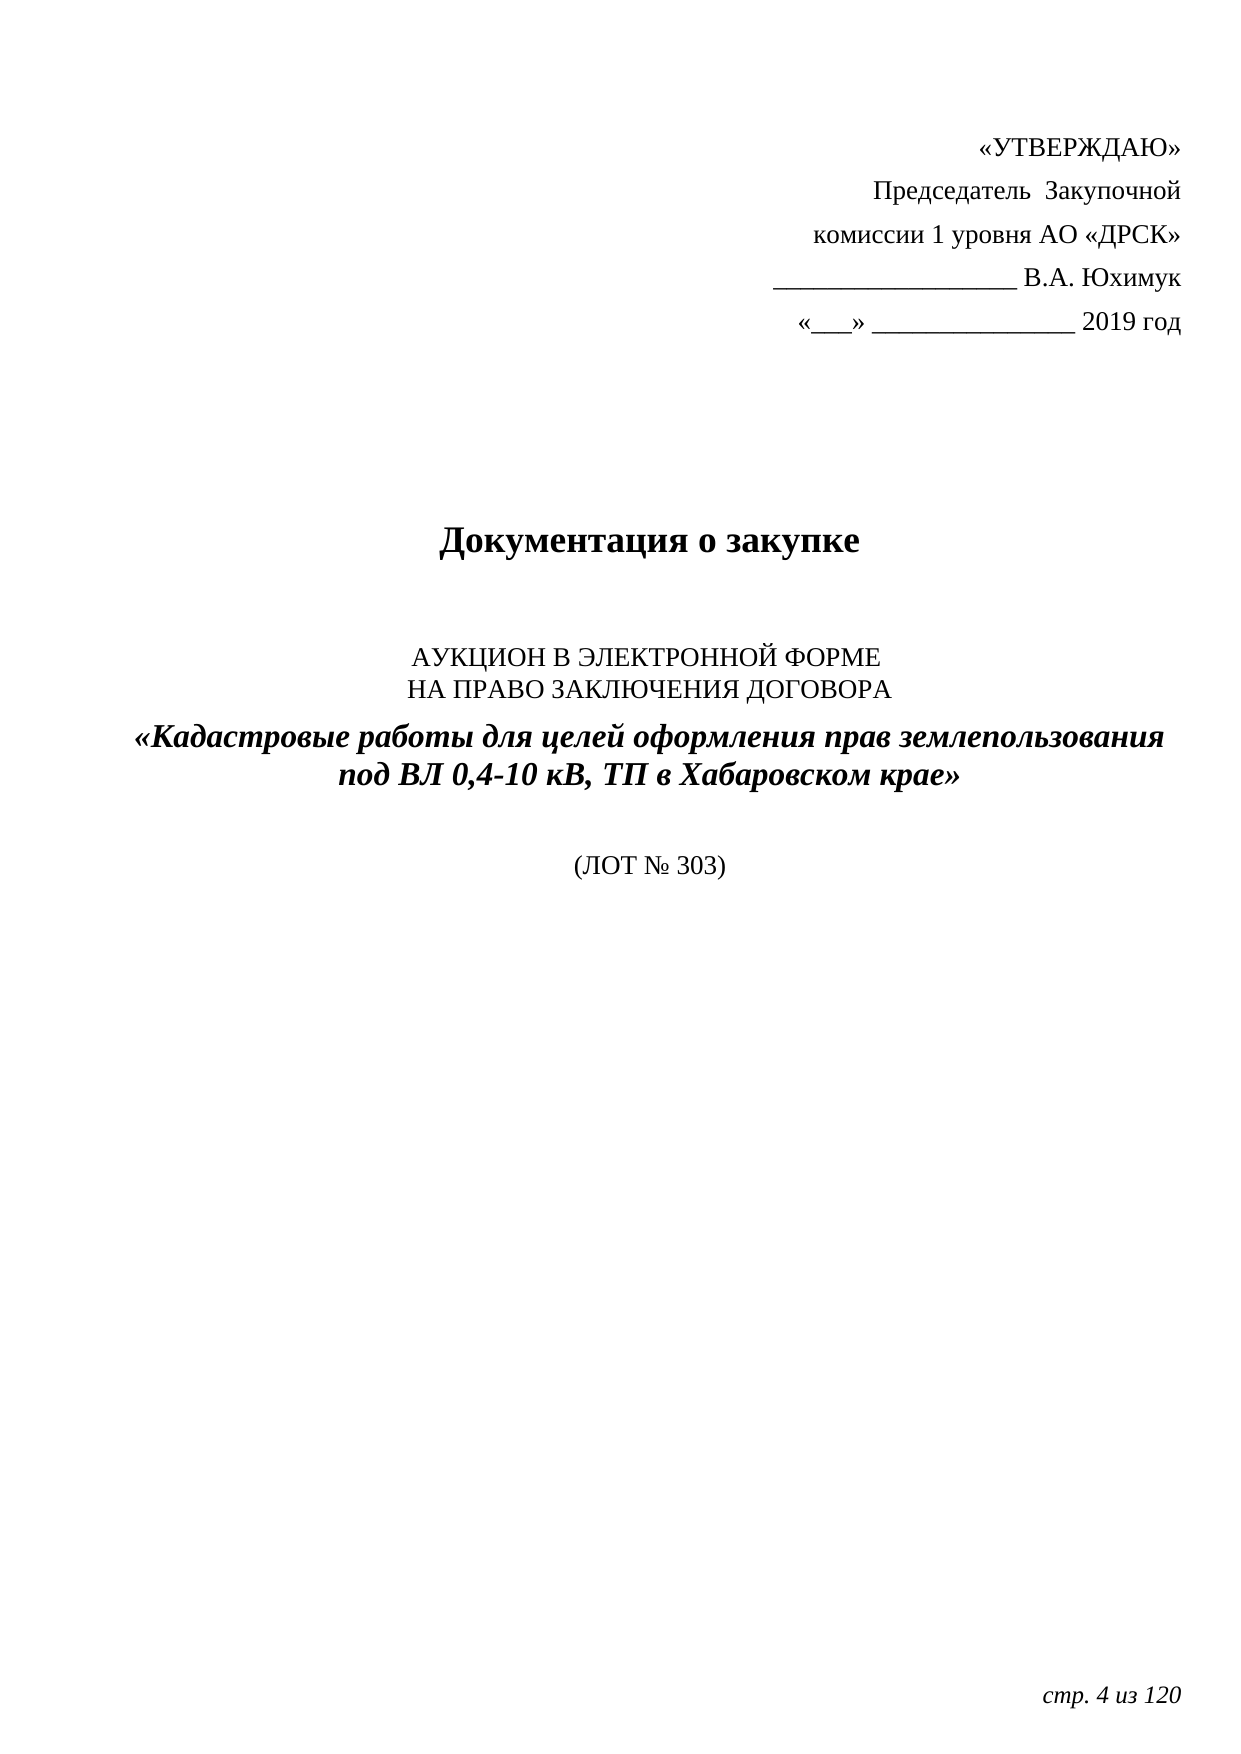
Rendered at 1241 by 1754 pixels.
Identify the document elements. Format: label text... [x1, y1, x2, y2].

text Председатель Закупочной [605, 174, 1181, 205]
text «___» _______________ 2019 год [605, 305, 1181, 336]
text Документация о закупке [118, 517, 1181, 560]
text АУКЦИОН В ЭЛЕКТРОННОЙ ФОРМЕ НА ПРАВО ЗАКЛЮЧЕНИЯ ДОГОВОРА [118, 642, 1181, 704]
text __________________ В.А. Юхимук [605, 262, 1181, 293]
text (ЛОТ № 303) [118, 849, 1181, 880]
text комиссии 1 уровня АО «ДРСК» [605, 218, 1181, 249]
text «Кадастровые работы для целей оформления прав землепользования под ВЛ 0,4-10 кВ, ТП в Хабаровском крае» [118, 716, 1181, 793]
text «УТВЕРЖДАЮ» [605, 131, 1181, 162]
